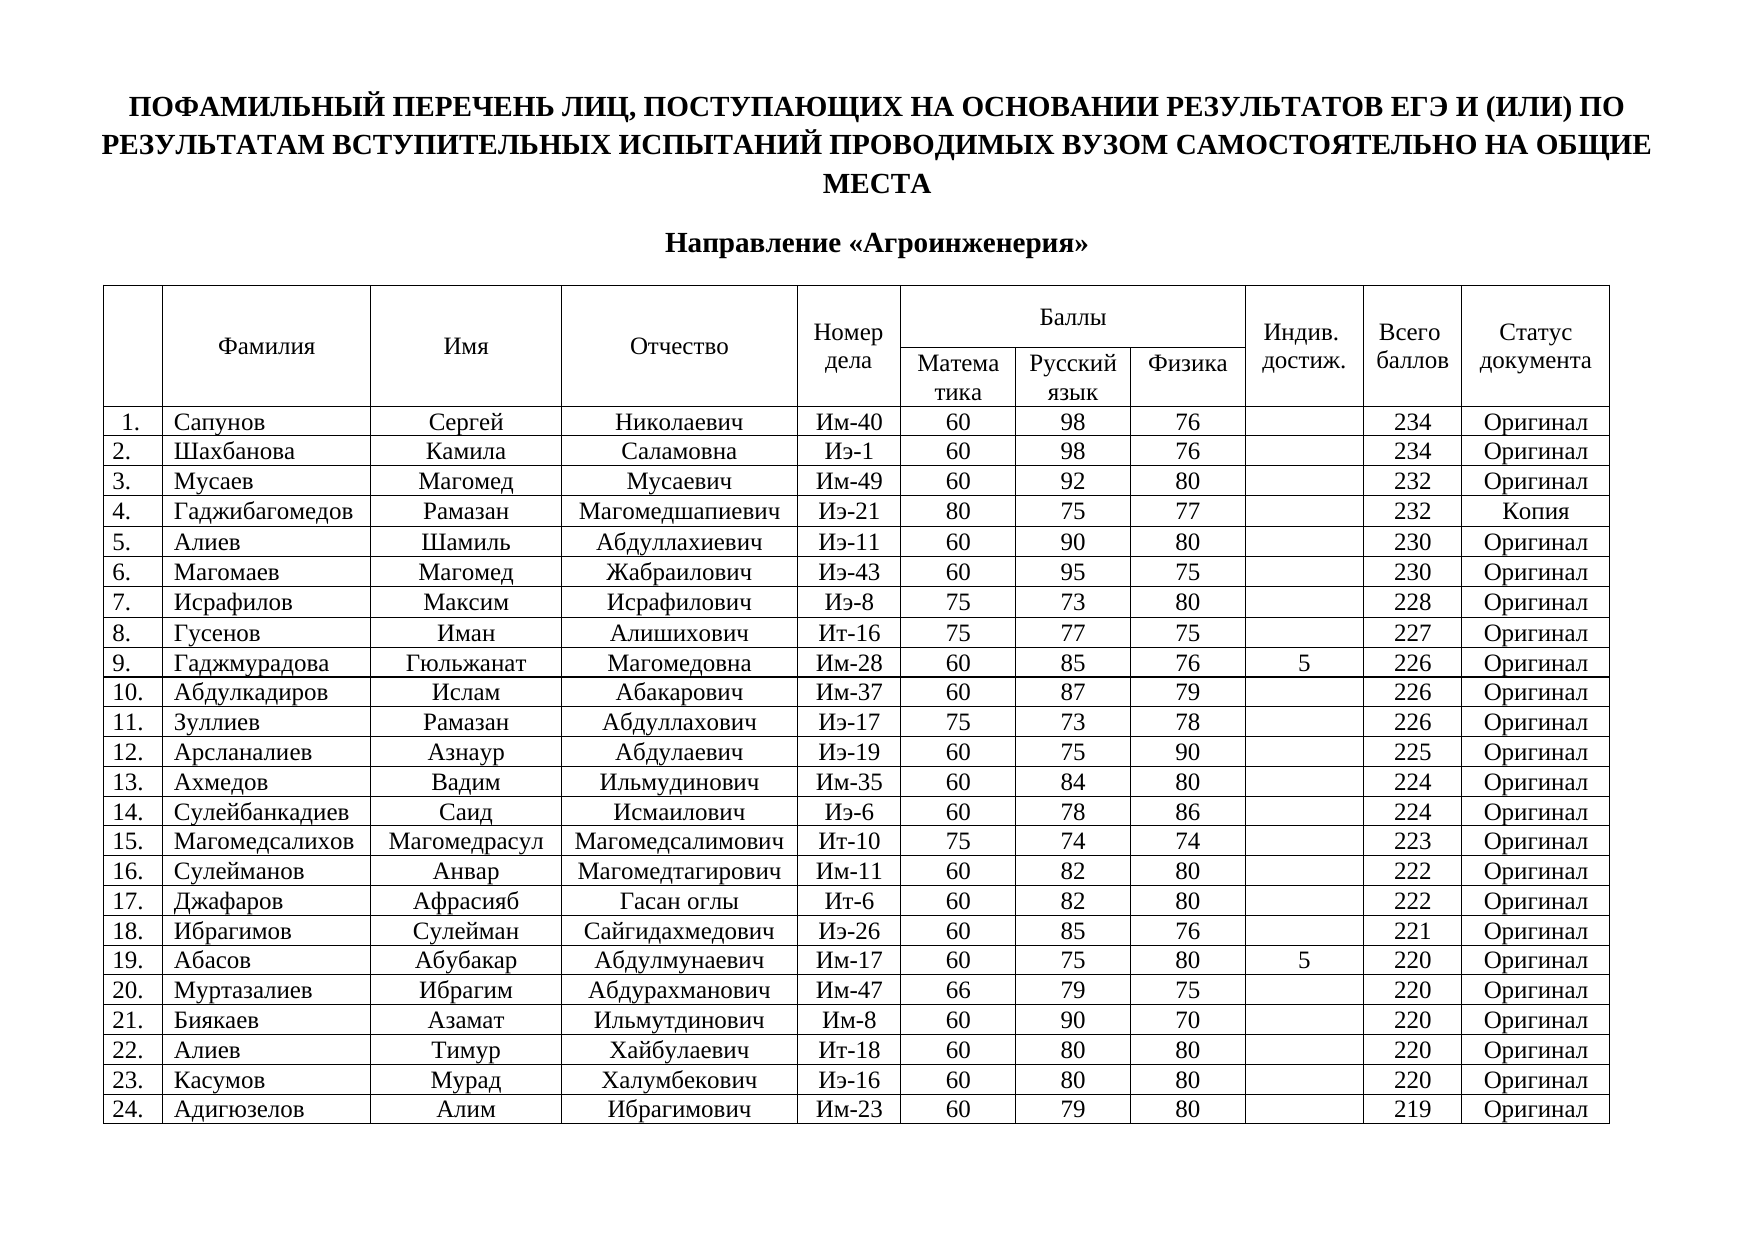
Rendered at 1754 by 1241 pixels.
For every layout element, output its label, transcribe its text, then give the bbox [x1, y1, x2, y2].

table_cell Иэ-11 [798, 527, 900, 556]
table_cell 75 [1016, 737, 1130, 766]
table_cell [104, 767, 162, 796]
table_cell 74 [1131, 826, 1245, 855]
table_cell Оригинал [1462, 1065, 1609, 1093]
table_cell [104, 496, 162, 526]
table_cell Абдуллахович [562, 707, 797, 736]
table_cell Оригинал [1462, 527, 1609, 556]
table_cell 220 [1364, 1005, 1461, 1034]
table_cell Гюльжанат [371, 648, 561, 676]
table_cell 219 [1364, 1095, 1461, 1123]
table_cell 220 [1364, 1035, 1461, 1064]
table_cell Им-28 [798, 648, 900, 676]
table_cell Сергей [371, 407, 561, 435]
table_cell Оригинал [1462, 916, 1609, 944]
table_cell Алиев [163, 1035, 370, 1064]
table_cell Сапунов [163, 407, 370, 435]
table_cell Ахмедов [163, 767, 370, 796]
table_cell Ислам [371, 678, 561, 706]
table_cell 80 [1016, 1065, 1130, 1093]
table_cell Исрафилов [163, 587, 370, 617]
table_cell Абдулмунаевич [562, 946, 797, 974]
table_cell Тимур [371, 1035, 561, 1064]
table_cell Рамазан [371, 496, 561, 526]
table_cell 73 [1016, 707, 1130, 736]
table_cell Камила [371, 436, 561, 465]
table_cell [1246, 916, 1363, 944]
table_cell Оригинал [1462, 797, 1609, 825]
table_cell 232 [1364, 466, 1461, 495]
table_cell Им-11 [798, 856, 900, 885]
table_cell 227 [1364, 618, 1461, 647]
table_cell Саламовна [562, 436, 797, 465]
table_cell 220 [1364, 946, 1461, 974]
table_header Всего баллов [1364, 286, 1461, 406]
table_cell Абдулаевич [562, 737, 797, 766]
table_cell Сулейман [371, 916, 561, 944]
table_cell Алишихович [562, 618, 797, 647]
table_cell 75 [1016, 496, 1130, 526]
table_cell 60 [901, 678, 1015, 706]
table_cell Хайбулаевич [562, 1035, 797, 1064]
table_cell 232 [1364, 496, 1461, 526]
table_cell 234 [1364, 407, 1461, 435]
table_cell [104, 737, 162, 766]
table_cell [1246, 436, 1363, 465]
table_cell Абдулкадиров [163, 678, 370, 706]
table_cell [104, 1095, 162, 1123]
table_cell Им-35 [798, 767, 900, 796]
table_cell 80 [1131, 767, 1245, 796]
table_cell 79 [1016, 975, 1130, 1004]
table_cell Ибрагим [371, 975, 561, 1004]
table_cell 75 [901, 618, 1015, 647]
table_cell 92 [1016, 466, 1130, 495]
table_cell 60 [901, 648, 1015, 676]
table_cell 60 [901, 527, 1015, 556]
table_header Индив. достиж. [1246, 286, 1363, 406]
table_cell 75 [901, 826, 1015, 855]
table_cell 234 [1364, 436, 1461, 465]
table_cell [1246, 797, 1363, 825]
table_cell 5 [1246, 946, 1363, 974]
table_cell Азамат [371, 1005, 561, 1034]
table_cell Им-17 [798, 946, 900, 974]
table_cell [1246, 1005, 1363, 1034]
table_cell Мусаев [163, 466, 370, 495]
table_cell 224 [1364, 797, 1461, 825]
table_cell Оригинал [1462, 557, 1609, 586]
table_cell 226 [1364, 707, 1461, 736]
table_cell 80 [1131, 1065, 1245, 1093]
table_cell [1246, 618, 1363, 647]
table_cell 90 [1131, 737, 1245, 766]
table_cell [1246, 466, 1363, 495]
table_cell 80 [1131, 886, 1245, 915]
table_cell [104, 797, 162, 825]
table_cell Биякаев [163, 1005, 370, 1034]
table_cell Азнаур [371, 737, 561, 766]
table_cell 60 [901, 916, 1015, 944]
table_cell Магомедтагирович [562, 856, 797, 885]
table_cell 60 [901, 407, 1015, 435]
table_cell Зуллиев [163, 707, 370, 736]
table_cell 90 [1016, 527, 1130, 556]
table_cell 98 [1016, 407, 1130, 435]
table_cell [1246, 737, 1363, 766]
table_cell Оригинал [1462, 946, 1609, 974]
table_cell 80 [1016, 1035, 1130, 1064]
table_cell 60 [901, 1095, 1015, 1123]
table_cell [104, 1065, 162, 1093]
table_cell Оригинал [1462, 587, 1609, 617]
table_cell Им-8 [798, 1005, 900, 1034]
table_cell Физика [1131, 348, 1245, 406]
table_cell Оригинал [1462, 975, 1609, 1004]
table_cell [1246, 856, 1363, 885]
table_cell 79 [1131, 678, 1245, 706]
table_cell Оригинал [1462, 1035, 1609, 1064]
table_cell [104, 1035, 162, 1064]
table_cell Максим [371, 587, 561, 617]
table_cell 60 [901, 436, 1015, 465]
table_cell Гаджмурадова [163, 648, 370, 676]
table_cell 85 [1016, 648, 1130, 676]
table_cell Иэ-43 [798, 557, 900, 586]
table_cell 75 [1016, 946, 1130, 974]
table_cell Ибрагимович [562, 1095, 797, 1123]
table_cell 86 [1131, 797, 1245, 825]
table_cell Абдурахманович [562, 975, 797, 1004]
table_cell Шамиль [371, 527, 561, 556]
table_cell 95 [1016, 557, 1130, 586]
table_cell [1246, 1035, 1363, 1064]
table_cell 220 [1364, 1065, 1461, 1093]
table_cell Иэ-16 [798, 1065, 900, 1093]
table_cell Мурад [371, 1065, 561, 1093]
table_cell 78 [1131, 707, 1245, 736]
table_header Имя [371, 286, 561, 406]
table_cell Абакарович [562, 678, 797, 706]
table_cell Им-23 [798, 1095, 900, 1123]
table_cell Ильмутдинович [562, 1005, 797, 1034]
table_cell 60 [901, 1005, 1015, 1034]
table_cell 226 [1364, 678, 1461, 706]
table_header Номер дела [798, 286, 900, 406]
table_cell 223 [1364, 826, 1461, 855]
table_cell 80 [1131, 466, 1245, 495]
table_cell 80 [901, 496, 1015, 526]
table_cell Оригинал [1462, 737, 1609, 766]
table_cell 220 [1364, 975, 1461, 1004]
table_cell [1246, 975, 1363, 1004]
table_header Баллы [901, 286, 1245, 347]
table_cell [104, 826, 162, 855]
table_cell Исмаилович [562, 797, 797, 825]
table_cell [104, 587, 162, 617]
table_cell Сайгидахмедович [562, 916, 797, 944]
table_cell 73 [1016, 587, 1130, 617]
table_cell [1246, 407, 1363, 435]
table_cell 70 [1131, 1005, 1245, 1034]
table_cell 77 [1131, 496, 1245, 526]
text Направление «Агроинженерия» [89, 225, 1665, 259]
table_cell 75 [901, 587, 1015, 617]
table_cell 226 [1364, 648, 1461, 676]
table_cell 230 [1364, 557, 1461, 586]
table_cell Копия [1462, 496, 1609, 526]
table_cell Муртазалиев [163, 975, 370, 1004]
table_cell Магомедовна [562, 648, 797, 676]
table_cell [104, 557, 162, 586]
table_cell Им-37 [798, 678, 900, 706]
table_cell [104, 648, 162, 676]
table_cell 76 [1131, 648, 1245, 676]
table_cell [104, 466, 162, 495]
table_cell Гусенов [163, 618, 370, 647]
text ПОФАМИЛЬНЫЙ ПЕРЕЧЕНЬ ЛИЦ, ПОСТУПАЮЩИХ НА ОСНОВАНИИ РЕЗУЛЬТАТОВ ЕГЭ И (ИЛИ) ПО РЕЗУЛЬТАТАМ ВСТУПИТЕЛЬНЫХ ИСПЫТАНИЙ ПРОВОДИМЫХ ВУЗОМ САМОСТОЯТЕЛЬНО НА ОБЩИЕ МЕСТА [89, 89, 1665, 199]
table_cell 98 [1016, 436, 1130, 465]
table_cell Иэ-21 [798, 496, 900, 526]
table_cell [1246, 557, 1363, 586]
table_cell 85 [1016, 916, 1130, 944]
table_cell [1246, 496, 1363, 526]
table_cell Иэ-26 [798, 916, 900, 944]
table_cell 60 [901, 466, 1015, 495]
table_cell Магомедсалимович [562, 826, 797, 855]
table_cell 76 [1131, 916, 1245, 944]
table_cell Алим [371, 1095, 561, 1123]
table_cell 82 [1016, 856, 1130, 885]
table_cell 60 [901, 557, 1015, 586]
table_cell Абасов [163, 946, 370, 974]
table_cell [1246, 707, 1363, 736]
table_cell Алиев [163, 527, 370, 556]
table_cell Анвар [371, 856, 561, 885]
table_cell 225 [1364, 737, 1461, 766]
table_cell 5 [1246, 648, 1363, 676]
table_cell 222 [1364, 856, 1461, 885]
table_cell 79 [1016, 1095, 1130, 1123]
table_cell Магомедрасул [371, 826, 561, 855]
table_cell Исрафилович [562, 587, 797, 617]
table_cell Оригинал [1462, 618, 1609, 647]
table_cell [104, 618, 162, 647]
table_cell Сулейбанкадиев [163, 797, 370, 825]
table_cell 76 [1131, 436, 1245, 465]
table_cell Оригинал [1462, 856, 1609, 885]
table_cell 78 [1016, 797, 1130, 825]
table_cell 75 [901, 707, 1015, 736]
table_cell 60 [901, 1065, 1015, 1093]
table_cell Гаджибагомедов [163, 496, 370, 526]
table_cell 60 [901, 737, 1015, 766]
table_cell [104, 407, 162, 435]
table_cell Абдуллахиевич [562, 527, 797, 556]
table_cell Магомед [371, 557, 561, 586]
table_cell Им-40 [798, 407, 900, 435]
table_cell Иэ-1 [798, 436, 900, 465]
table_cell Магомаев [163, 557, 370, 586]
table_cell [104, 856, 162, 885]
table_cell Магомедсалихов [163, 826, 370, 855]
table_cell Русский язык [1016, 348, 1130, 406]
table_cell 224 [1364, 767, 1461, 796]
table_header Отчество [562, 286, 797, 406]
table_cell Иэ-17 [798, 707, 900, 736]
table_header [104, 286, 162, 406]
table_cell 75 [1131, 618, 1245, 647]
table_cell Иман [371, 618, 561, 647]
table_cell Оригинал [1462, 826, 1609, 855]
table_cell Саид [371, 797, 561, 825]
table_cell 221 [1364, 916, 1461, 944]
table_cell [104, 946, 162, 974]
table_cell [1246, 767, 1363, 796]
table_cell 77 [1016, 618, 1130, 647]
table_header Статус документа [1462, 286, 1609, 406]
table_cell 90 [1016, 1005, 1130, 1034]
table_cell Им-49 [798, 466, 900, 495]
table_cell Джафаров [163, 886, 370, 915]
table_cell 80 [1131, 1035, 1245, 1064]
table_cell Ит-18 [798, 1035, 900, 1064]
table_cell [1246, 826, 1363, 855]
table_cell Вадим [371, 767, 561, 796]
table_cell 75 [1131, 975, 1245, 1004]
table_cell [104, 975, 162, 1004]
table_cell 75 [1131, 557, 1245, 586]
table_cell 80 [1131, 856, 1245, 885]
table_cell Афрасияб [371, 886, 561, 915]
table_cell Ит-16 [798, 618, 900, 647]
table_cell Оригинал [1462, 1005, 1609, 1034]
table_cell [104, 886, 162, 915]
table_cell 60 [901, 856, 1015, 885]
table_cell Абубакар [371, 946, 561, 974]
table_cell Ит-6 [798, 886, 900, 915]
table_cell [104, 678, 162, 706]
table_cell 82 [1016, 886, 1130, 915]
table_cell Оригинал [1462, 466, 1609, 495]
table_cell Жабраилович [562, 557, 797, 586]
table_cell Оригинал [1462, 886, 1609, 915]
table_cell 76 [1131, 407, 1245, 435]
table_cell Халумбекович [562, 1065, 797, 1093]
table_cell Иэ-19 [798, 737, 900, 766]
table_cell Оригинал [1462, 407, 1609, 435]
table_cell [1246, 1065, 1363, 1093]
table_cell [104, 527, 162, 556]
table_cell [1246, 1095, 1363, 1123]
table_cell 80 [1131, 587, 1245, 617]
table_cell Им-47 [798, 975, 900, 1004]
table_cell Оригинал [1462, 436, 1609, 465]
table_cell Адигюзелов [163, 1095, 370, 1123]
table_cell Ибрагимов [163, 916, 370, 944]
table_cell 80 [1131, 527, 1245, 556]
table_cell [1246, 587, 1363, 617]
table_cell Николаевич [562, 407, 797, 435]
table_cell Рамазан [371, 707, 561, 736]
table_cell 230 [1364, 527, 1461, 556]
table_cell Мусаевич [562, 466, 797, 495]
table_cell Оригинал [1462, 648, 1609, 676]
table_cell 80 [1131, 946, 1245, 974]
table_cell Иэ-8 [798, 587, 900, 617]
table_cell Ильмудинович [562, 767, 797, 796]
table_cell 80 [1131, 1095, 1245, 1123]
table_cell Гасан оглы [562, 886, 797, 915]
table_cell Математика [901, 348, 1015, 406]
table_cell Шахбанова [163, 436, 370, 465]
table_header Фамилия [163, 286, 370, 406]
table_cell 228 [1364, 587, 1461, 617]
table_cell 60 [901, 886, 1015, 915]
table_cell 60 [901, 946, 1015, 974]
table_cell [1246, 527, 1363, 556]
table_cell [104, 1005, 162, 1034]
table_cell 87 [1016, 678, 1130, 706]
table_cell 84 [1016, 767, 1130, 796]
table_cell 66 [901, 975, 1015, 1004]
table_cell 60 [901, 797, 1015, 825]
table_cell Ит-10 [798, 826, 900, 855]
table_cell Касумов [163, 1065, 370, 1093]
table_cell Оригинал [1462, 767, 1609, 796]
table_cell Магомедшапиевич [562, 496, 797, 526]
table_cell Арсланалиев [163, 737, 370, 766]
table_cell 60 [901, 1035, 1015, 1064]
table_cell [1246, 678, 1363, 706]
table_cell [1246, 886, 1363, 915]
table_cell Сулейманов [163, 856, 370, 885]
table_cell 222 [1364, 886, 1461, 915]
table_cell 74 [1016, 826, 1130, 855]
table_cell Оригинал [1462, 1095, 1609, 1123]
table_cell Магомед [371, 466, 561, 495]
table_cell [104, 436, 162, 465]
table_cell [104, 916, 162, 944]
table_cell Иэ-6 [798, 797, 900, 825]
table_cell Оригинал [1462, 678, 1609, 706]
table_cell [104, 707, 162, 736]
table_cell 60 [901, 767, 1015, 796]
table_cell Оригинал [1462, 707, 1609, 736]
